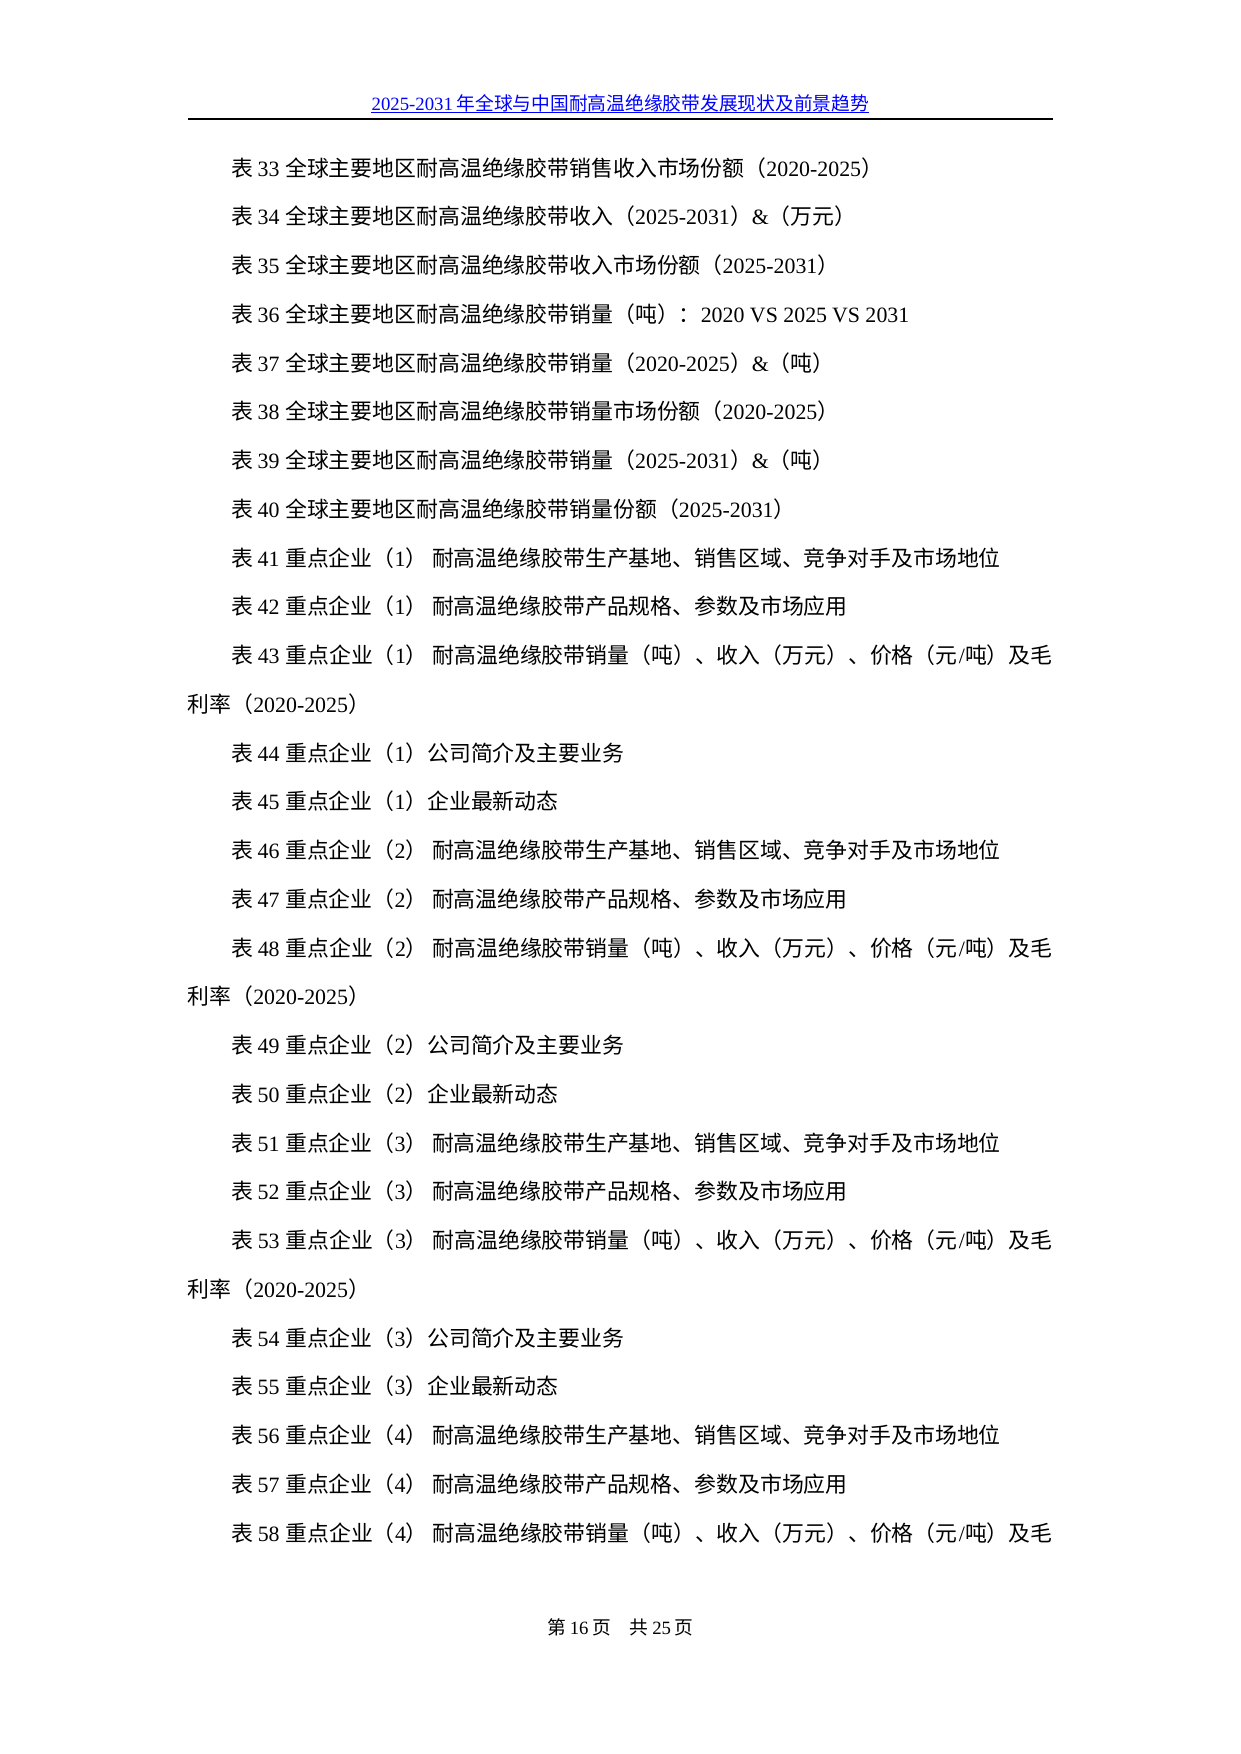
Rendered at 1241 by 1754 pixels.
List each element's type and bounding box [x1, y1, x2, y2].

text [187, 150, 1053, 1548]
